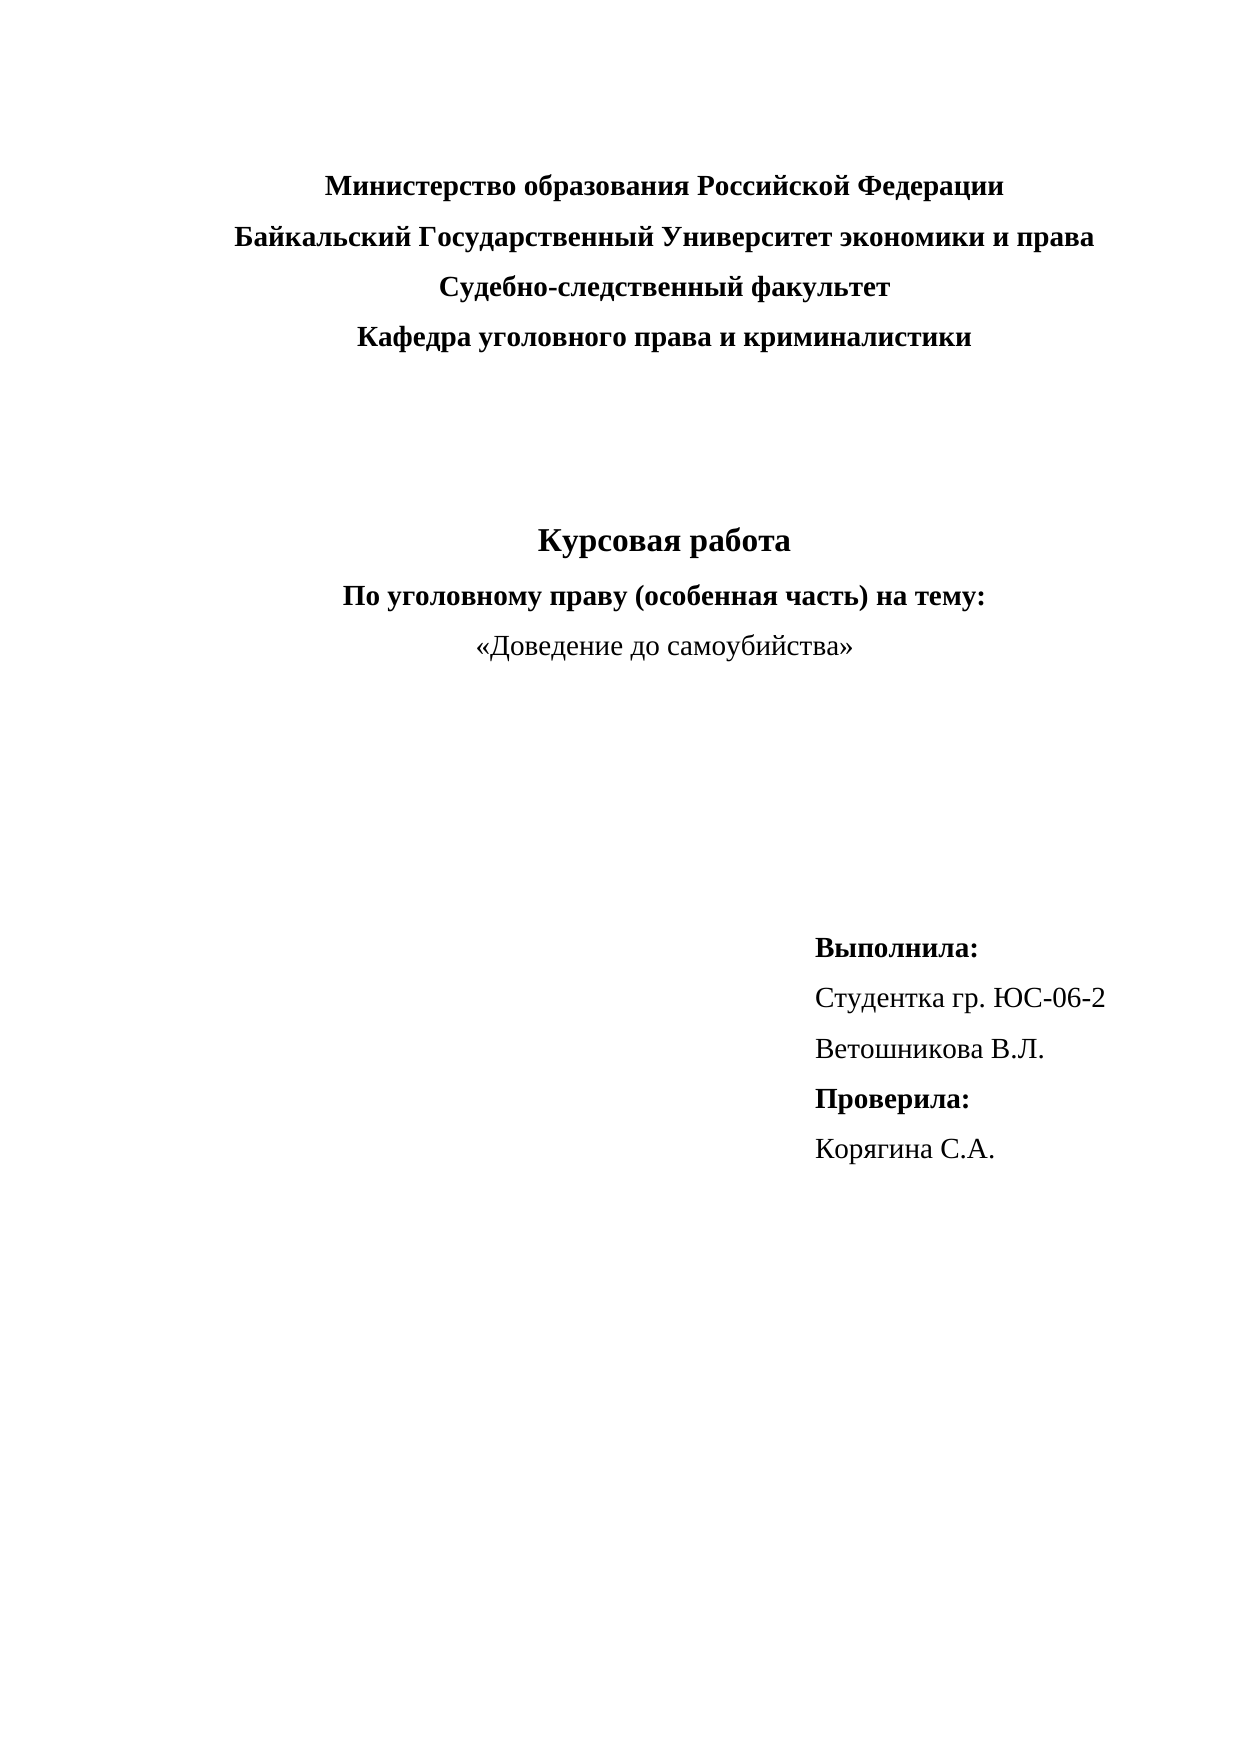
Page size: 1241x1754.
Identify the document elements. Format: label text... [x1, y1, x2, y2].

title Судебно-следственный факультет [177, 269, 1152, 303]
title Байкальский Государственный Университет экономики и права [177, 219, 1152, 252]
title Проверила: [815, 1081, 1152, 1115]
title Курсовая работа [177, 521, 1152, 559]
title Студентка гр. ЮС-06-2 [815, 981, 1152, 1014]
title «Доведение до самоубийства» [177, 628, 1152, 662]
title Ветошникова В.Л. [815, 1031, 1152, 1064]
title Выполнила: [815, 930, 1152, 964]
title По уголовному праву (особенная часть) на тему: [177, 578, 1152, 612]
title Министерство образования Российской Федерации [177, 168, 1152, 202]
title Корягина С.А. [815, 1132, 1152, 1165]
title Кафедра уголовного права и криминалистики [177, 319, 1152, 353]
